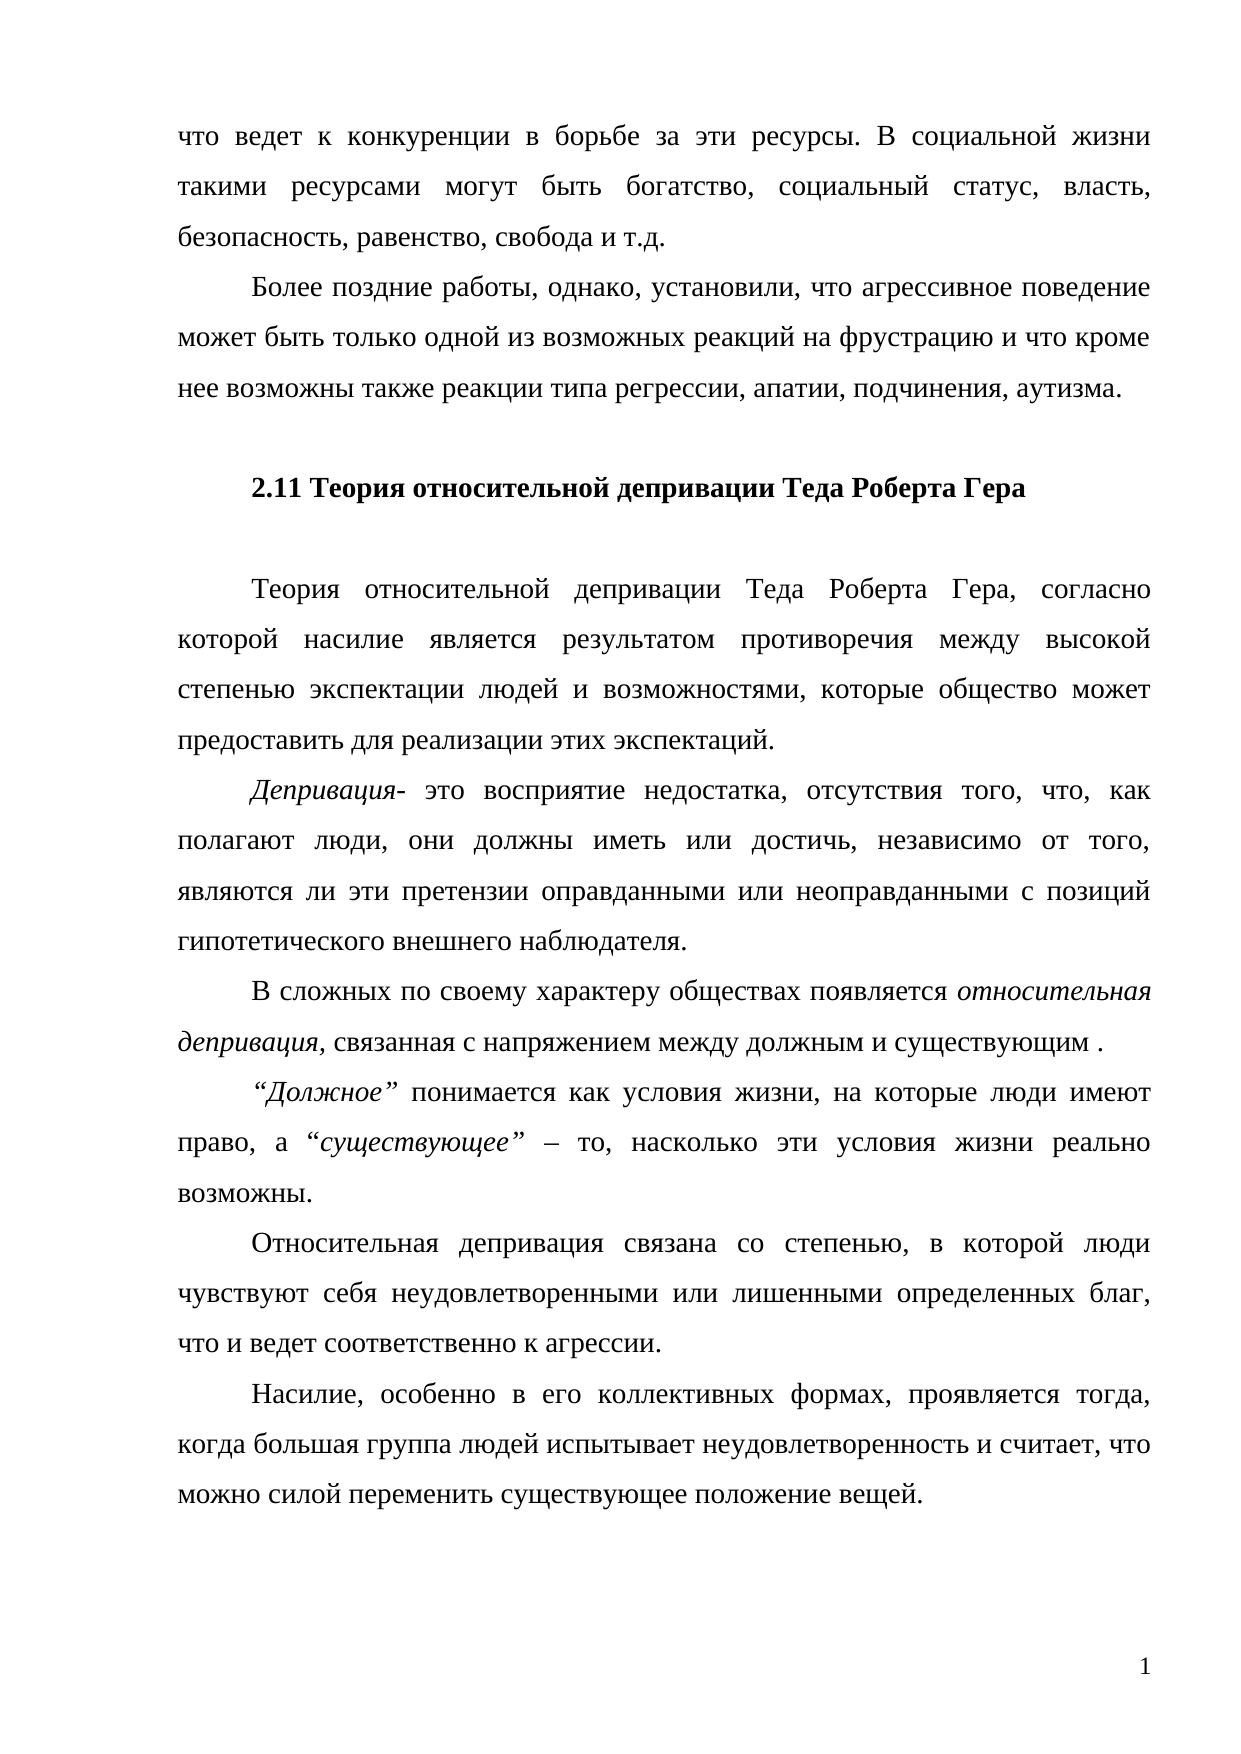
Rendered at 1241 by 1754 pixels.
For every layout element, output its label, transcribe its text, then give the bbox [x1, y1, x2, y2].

text Теория относительной депривации Теда Роберта Гера, согласно которой насилие является результатом противоречия между высокой степенью экспектации людей и возможностями, которые общество может предоставить для реализации этих экспектаций. [177, 571, 1152, 755]
text “Должное” понимается как условия жизни, на которые люди имеют право, а “существующее” – то, насколько эти условия жизни реально возможны. [177, 1074, 1152, 1208]
text Относительная депривация связана со степенью, в которой люди чувствуют себя неудовлетворенными или лишенными определенных благ, что и ведет соответственно к агрессии. [177, 1225, 1152, 1359]
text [177, 118, 1152, 252]
text Насилие, особенно в его коллективных формах, проявляется тогда, когда большая группа людей испытывает неудовлетворенность и считает, что можно силой переменить существующее положение вещей. [177, 1376, 1152, 1510]
text 2.11 Теория относительной депривации Теда Роберта Гера [177, 470, 1152, 504]
text В сложных по своему характеру обществах появляется относительная депривация, связанная с напряжением между должным и существующим . [177, 973, 1152, 1057]
text Депривация- это восприятие недостатка, отсутствия того, что, как полагают люди, они должны иметь или достичь, независимо от того, являются ли эти претензии оправданными или неоправданными с позиций гипотетического внешнего наблюдателя. [177, 772, 1152, 957]
text Более поздние работы, однако, установили, что агрессивное поведение может быть только одной из возможных реакций на фрустрацию и что кроме нее возможны также реакции типа регрессии, апатии, подчинения, аутизма. [177, 269, 1152, 403]
